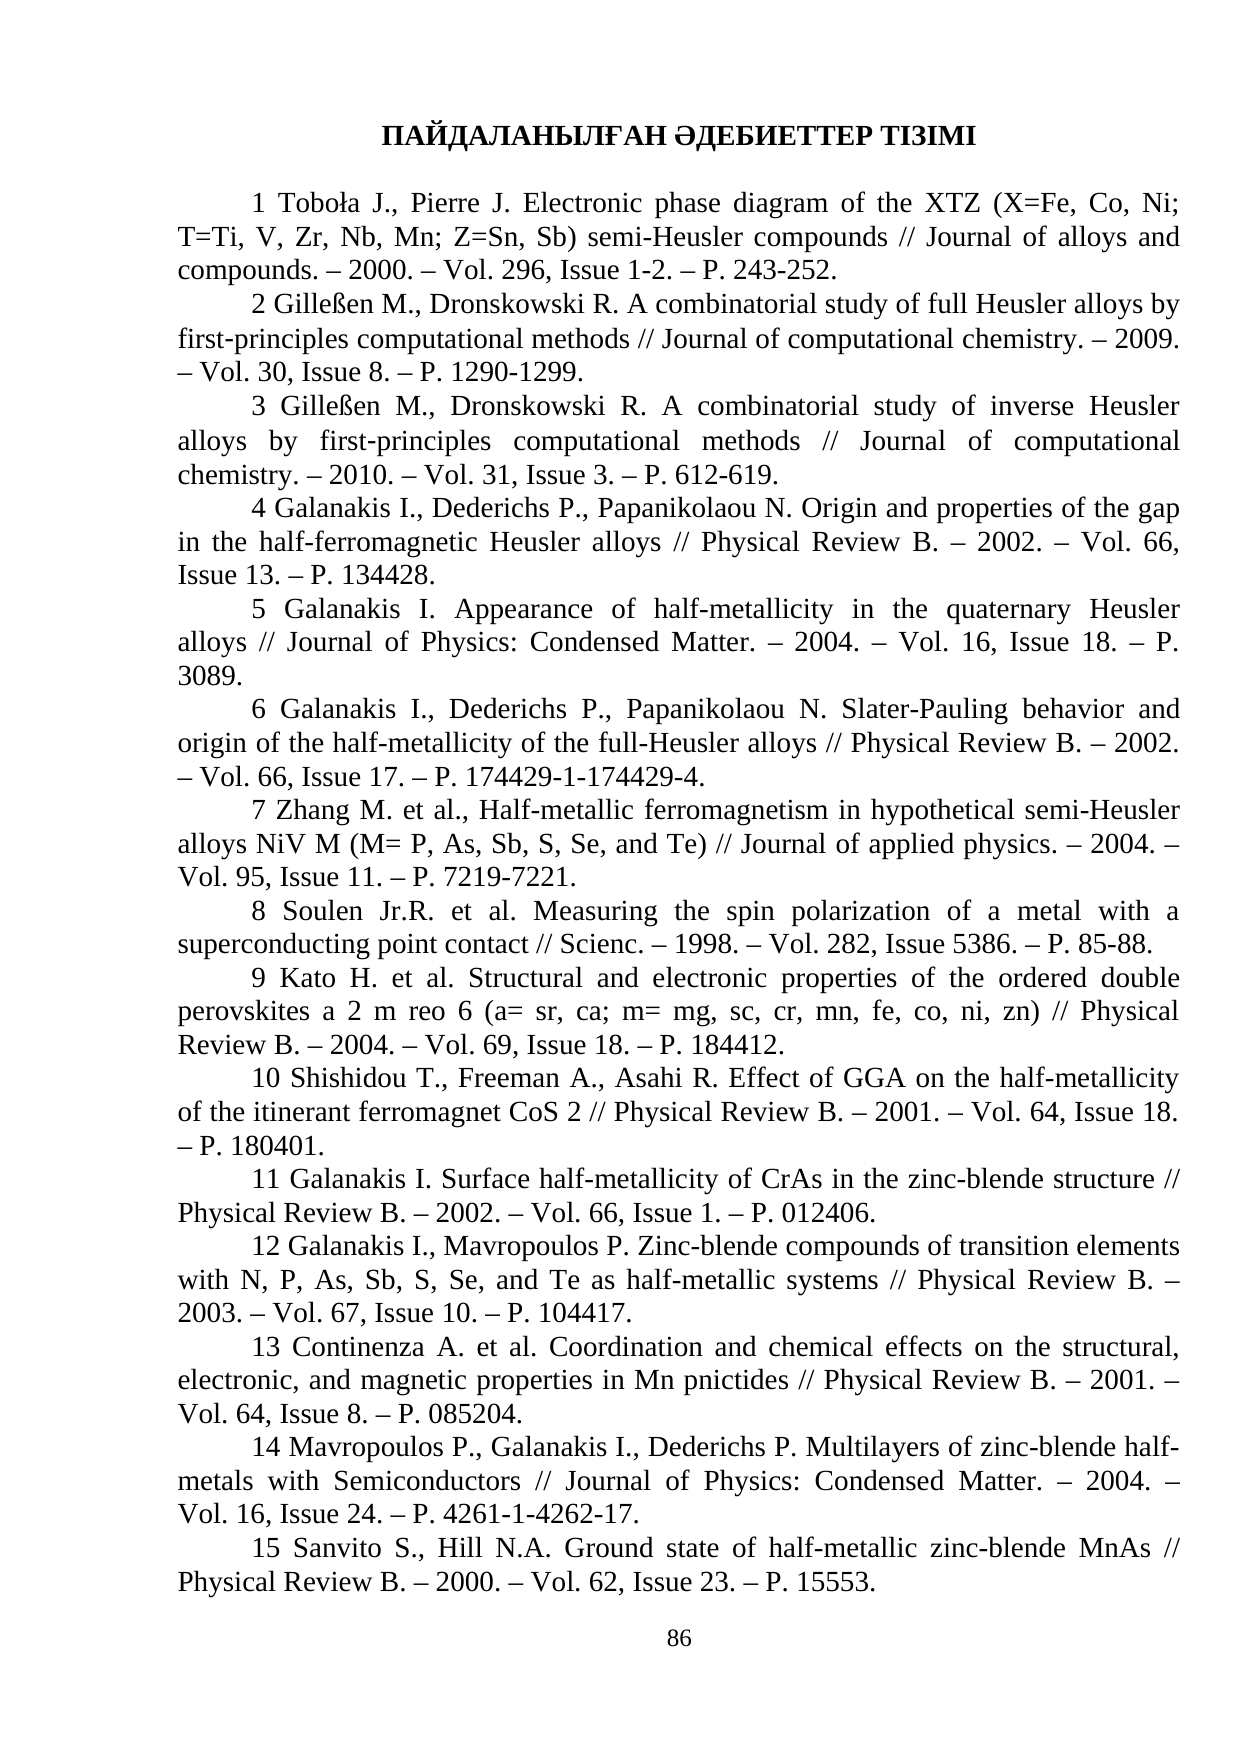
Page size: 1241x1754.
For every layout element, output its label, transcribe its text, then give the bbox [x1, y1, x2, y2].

text 12 Galanakis I., Mavropoulos P. Zinc-blende compounds of transition elements with N, P, As, Sb, S, Se, and Te as half-metallic systems // Physical Review B. – 2003. – Vol. 67, Issue 10. – P. 104417. [177, 1228, 1181, 1329]
text 3 Gilleßen M., Dronskowski R. A combinatorial study of inverse Heusler alloys by first‐principles computational methods // Journal of computational chemistry. – 2010. – Vol. 31, Issue 3. – P. 612-619. [177, 388, 1181, 490]
text 15 Sanvito S., Hill N.A. Ground state of half-metallic zinc-blende MnAs // Physical Review B. – 2000. – Vol. 62, Issue 23. – P. 15553. [177, 1530, 1181, 1597]
text 7 Zhang M. et al., Half-metallic ferromagnetism in hypothetical semi-Heusler alloys NiV M (M= P, As, Sb, S, Se, and Te) // Journal of applied physics. – 2004. – Vol. 95, Issue 11. – P. 7219-7221. [177, 792, 1181, 893]
text 11 Galanakis I. Surface half-metallicity of CrAs in the zinc-blende structure // Physical Review B. – 2002. – Vol. 66, Issue 1. – P. 012406. [177, 1161, 1181, 1228]
text 9 Kato H. et al. Structural and electronic properties of the ordered double perovskites a 2 m reo 6 (a= sr, ca; m= mg, sc, cr, mn, fe, co, ni, zn) // Physical Review B. – 2004. – Vol. 69, Issue 18. – P. 184412. [177, 960, 1181, 1061]
text 8 Soulen Jr.R. et al. Measuring the spin polarization of a metal with a superconducting point contact // Scienc. – 1998. – Vol. 282, Issue 5386. – P. 85-88. [177, 893, 1181, 960]
text 2 Gilleßen M., Dronskowski R. A combinatorial study of full Heusler alloys by first‐principles computational methods // Journal of computational chemistry. – 2009. – Vol. 30, Issue 8. – P. 1290-1299. [177, 286, 1181, 388]
text 13 Continenza A. et al. Coordination and chemical effects on the structural, electronic, and magnetic properties in Mn pnictides // Physical Review B. – 2001. – Vol. 64, Issue 8. – P. 085204. [177, 1329, 1181, 1429]
text 5 Galanakis I. Appearance of half-metallicity in the quaternary Heusler alloys // Journal of Physics: Condensed Matter. – 2004. – Vol. 16, Issue 18. – P. 3089. [177, 591, 1181, 692]
text 14 Mavropoulos P., Galanakis I., Dederichs P. Multilayers of zinc-blende half-metals with Semiconductors // Journal of Physics: Condensed Matter. – 2004. – Vol. 16, Issue 24. – P. 4261-1-4262-17. [177, 1429, 1181, 1530]
text 6 Galanakis I., Dederichs P., Papanikolaou N. Slater-Pauling behavior and origin of the half-metallicity of the full-Heusler alloys // Physical Review B. – 2002. – Vol. 66, Issue 17. – P. 174429-1-174429-4. [177, 692, 1181, 792]
text ПАЙДАЛАНЫЛҒАН ӘДЕБИЕТТЕР ТІЗІМІ [177, 118, 1181, 152]
text 1 Toboła J., Pierre J. Electronic phase diagram of the XTZ (X=Fe, Co, Ni; T=Ti, V, Zr, Nb, Mn; Z=Sn, Sb) semi-Heusler compounds // Journal of alloys and compounds. – 2000. – Vol. 296, Issue 1-2. – P. 243-252. [177, 185, 1181, 286]
text 10 Shishidou T., Freeman A., Asahi R. Effect of GGA on the half-metallicity of the itinerant ferromagnet CoS 2 // Physical Review B. – 2001. – Vol. 64, Issue 18. – P. 180401. [177, 1061, 1181, 1161]
text 4 Galanakis I., Dederichs P., Papanikolaou N. Origin and properties of the gap in the half-ferromagnetic Heusler alloys // Physical Review B. – 2002. – Vol. 66, Issue 13. – P. 134428. [177, 490, 1181, 591]
